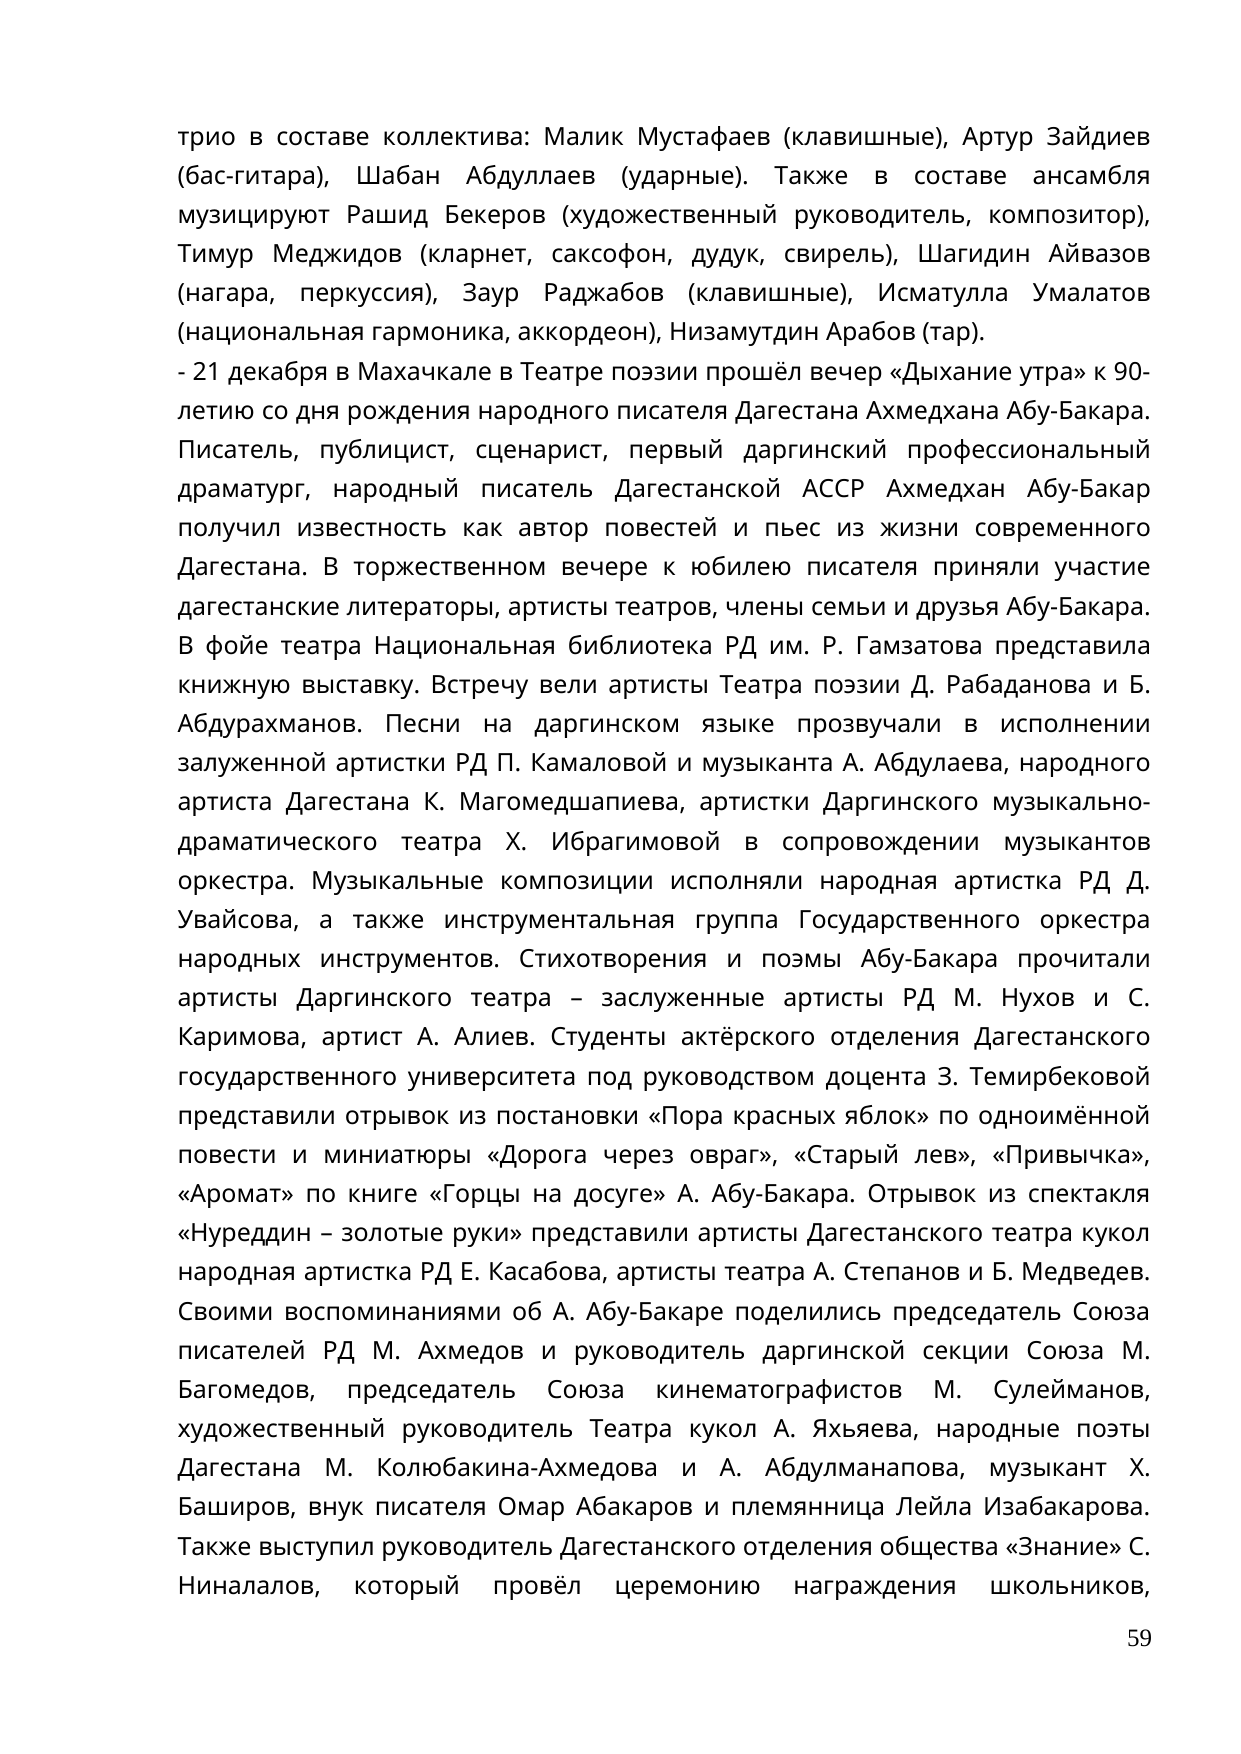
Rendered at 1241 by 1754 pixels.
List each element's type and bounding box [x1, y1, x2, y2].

text [177, 118, 1152, 348]
text [177, 353, 1152, 1601]
